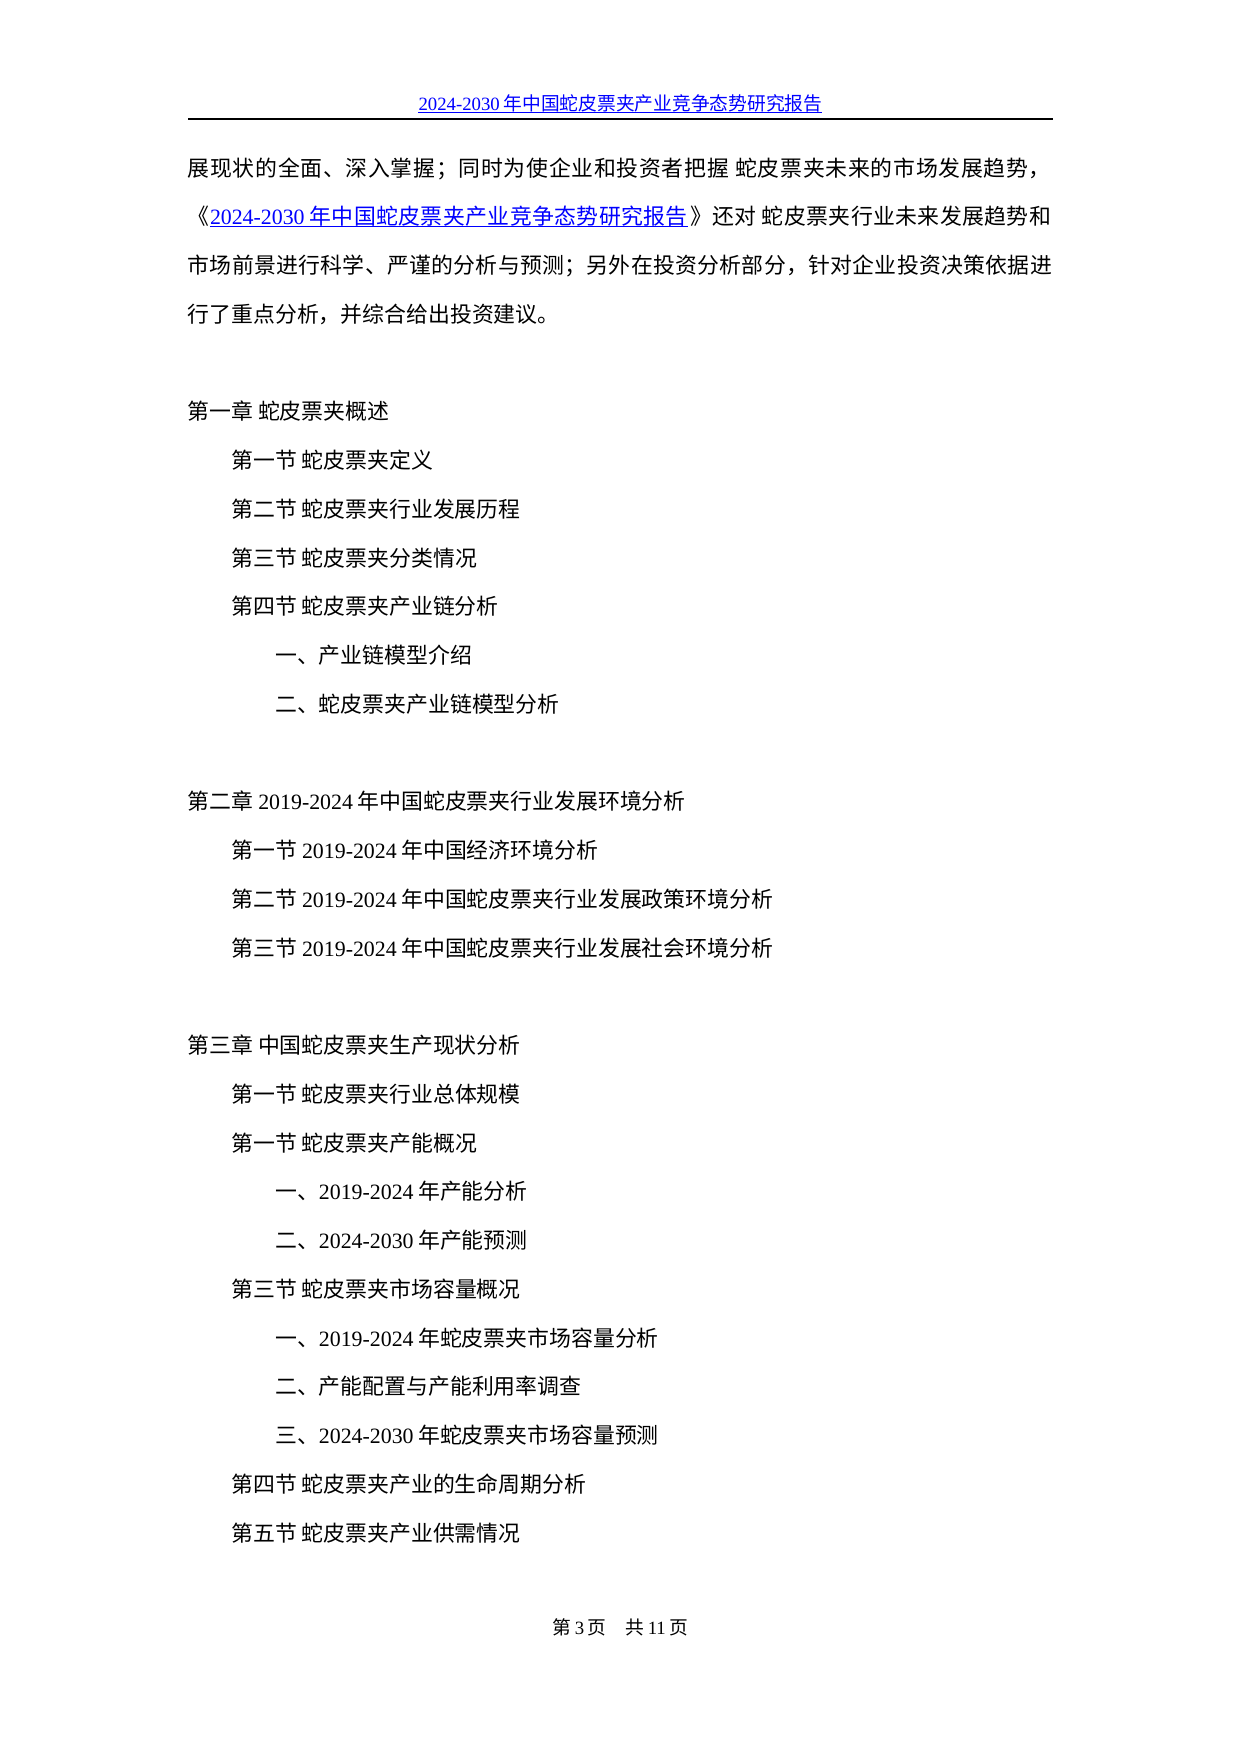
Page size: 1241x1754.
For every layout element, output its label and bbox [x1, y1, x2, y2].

text [187, 150, 1053, 1548]
